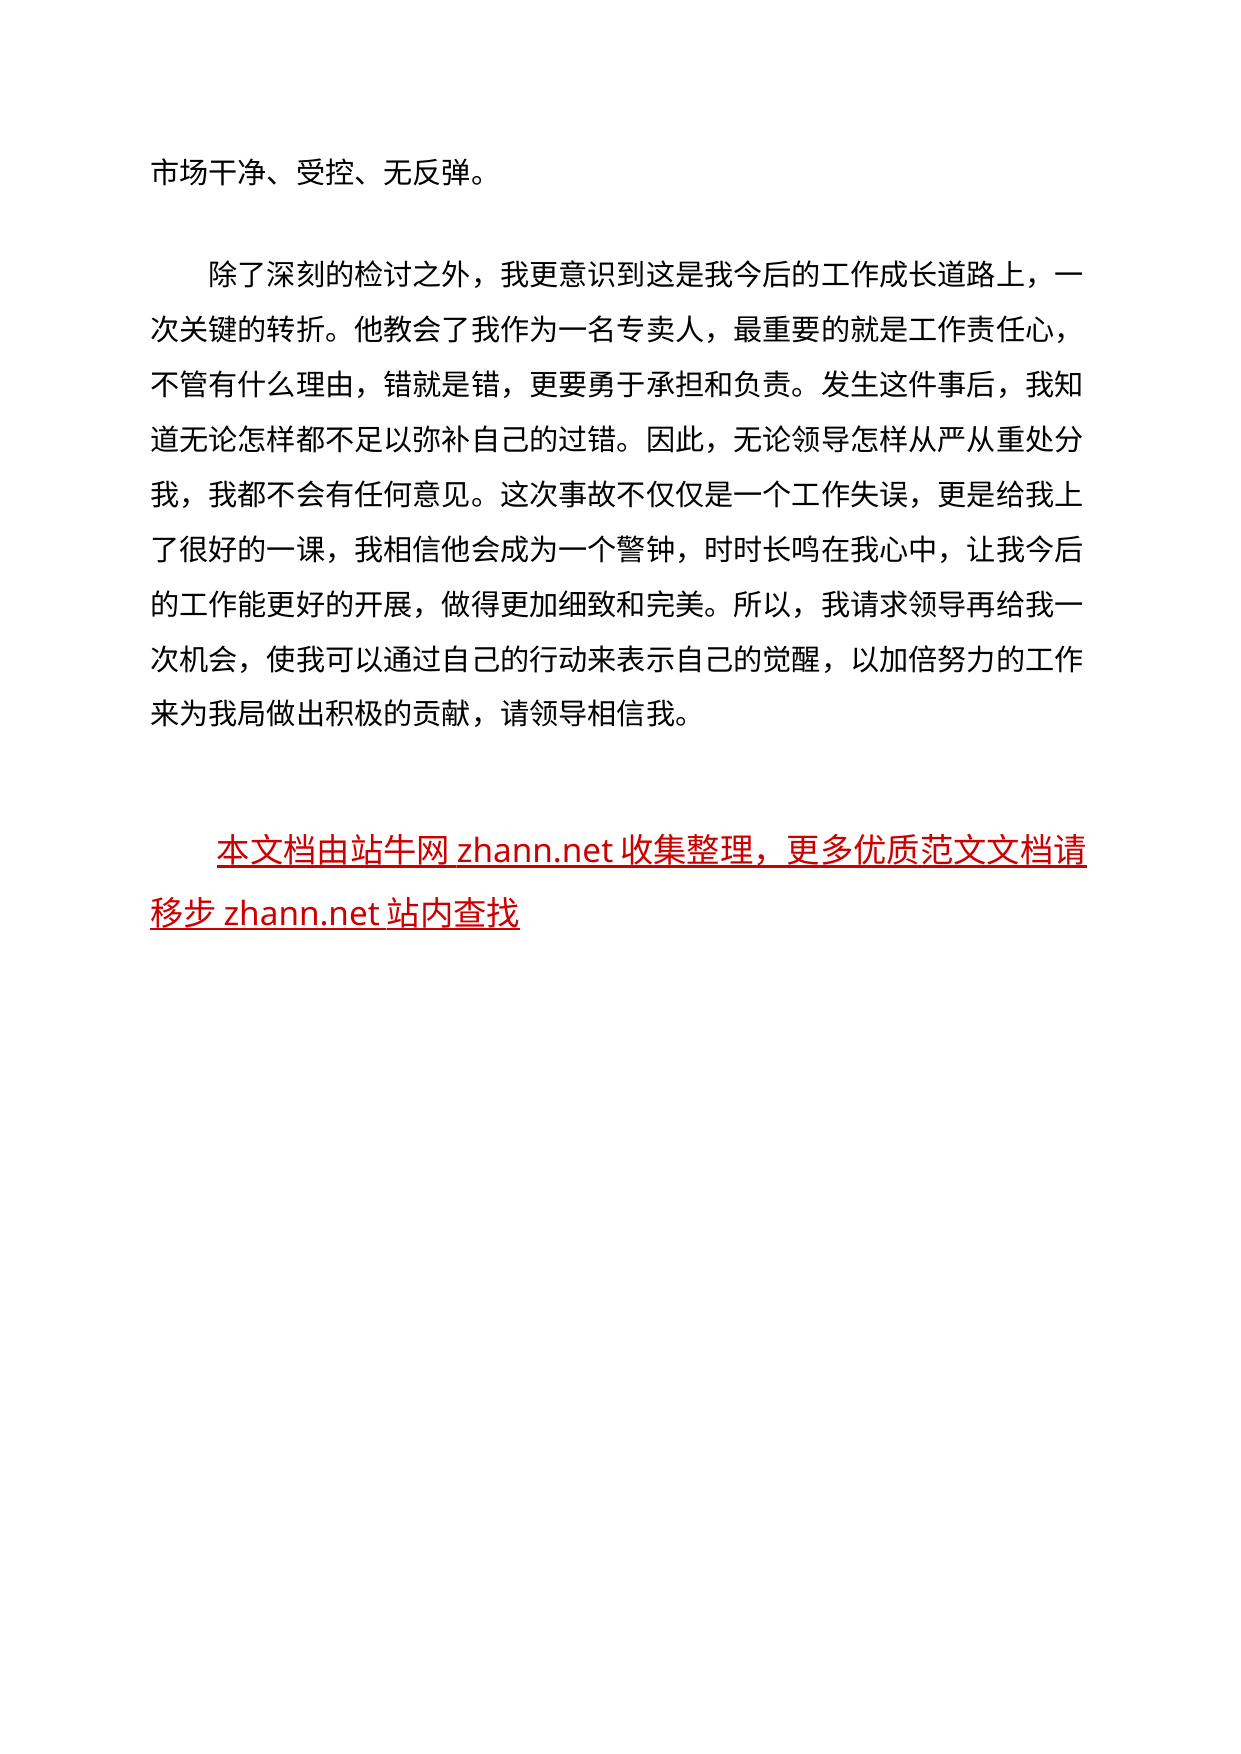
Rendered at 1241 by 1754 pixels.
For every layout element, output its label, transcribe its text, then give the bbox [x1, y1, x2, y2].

text 本文档由站牛网zhann.net收集整理，更多优质范文文档请移步zhann.net站内查找 [150, 824, 1090, 935]
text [150, 150, 1090, 192]
text 除了深刻的检讨之外，我更意识到这是我今后的工作成长道路上，一次关键的转折。他教会了我作为一名专卖人，最重要的就是工作责任心，不管有什么理由，错就是错，更要勇于承担和负责。发生这件事后，我知道无论怎样都不足以弥补自己的过错。因此，无论领导怎样从严从重处分我，我都不会有任何意见。这次事故不仅仅是一个工作失误，更是给我上了很好的一课，我相信他会成为一个警钟，时时长鸣在我心中，让我今后的工作能更好的开展，做得更加细致和完美。所以，我请求领导再给我一次机会，使我可以通过自己的行动来表示自己的觉醒，以加倍努力的工作来为我局做出积极的贡献，请领导相信我。 [150, 252, 1090, 733]
